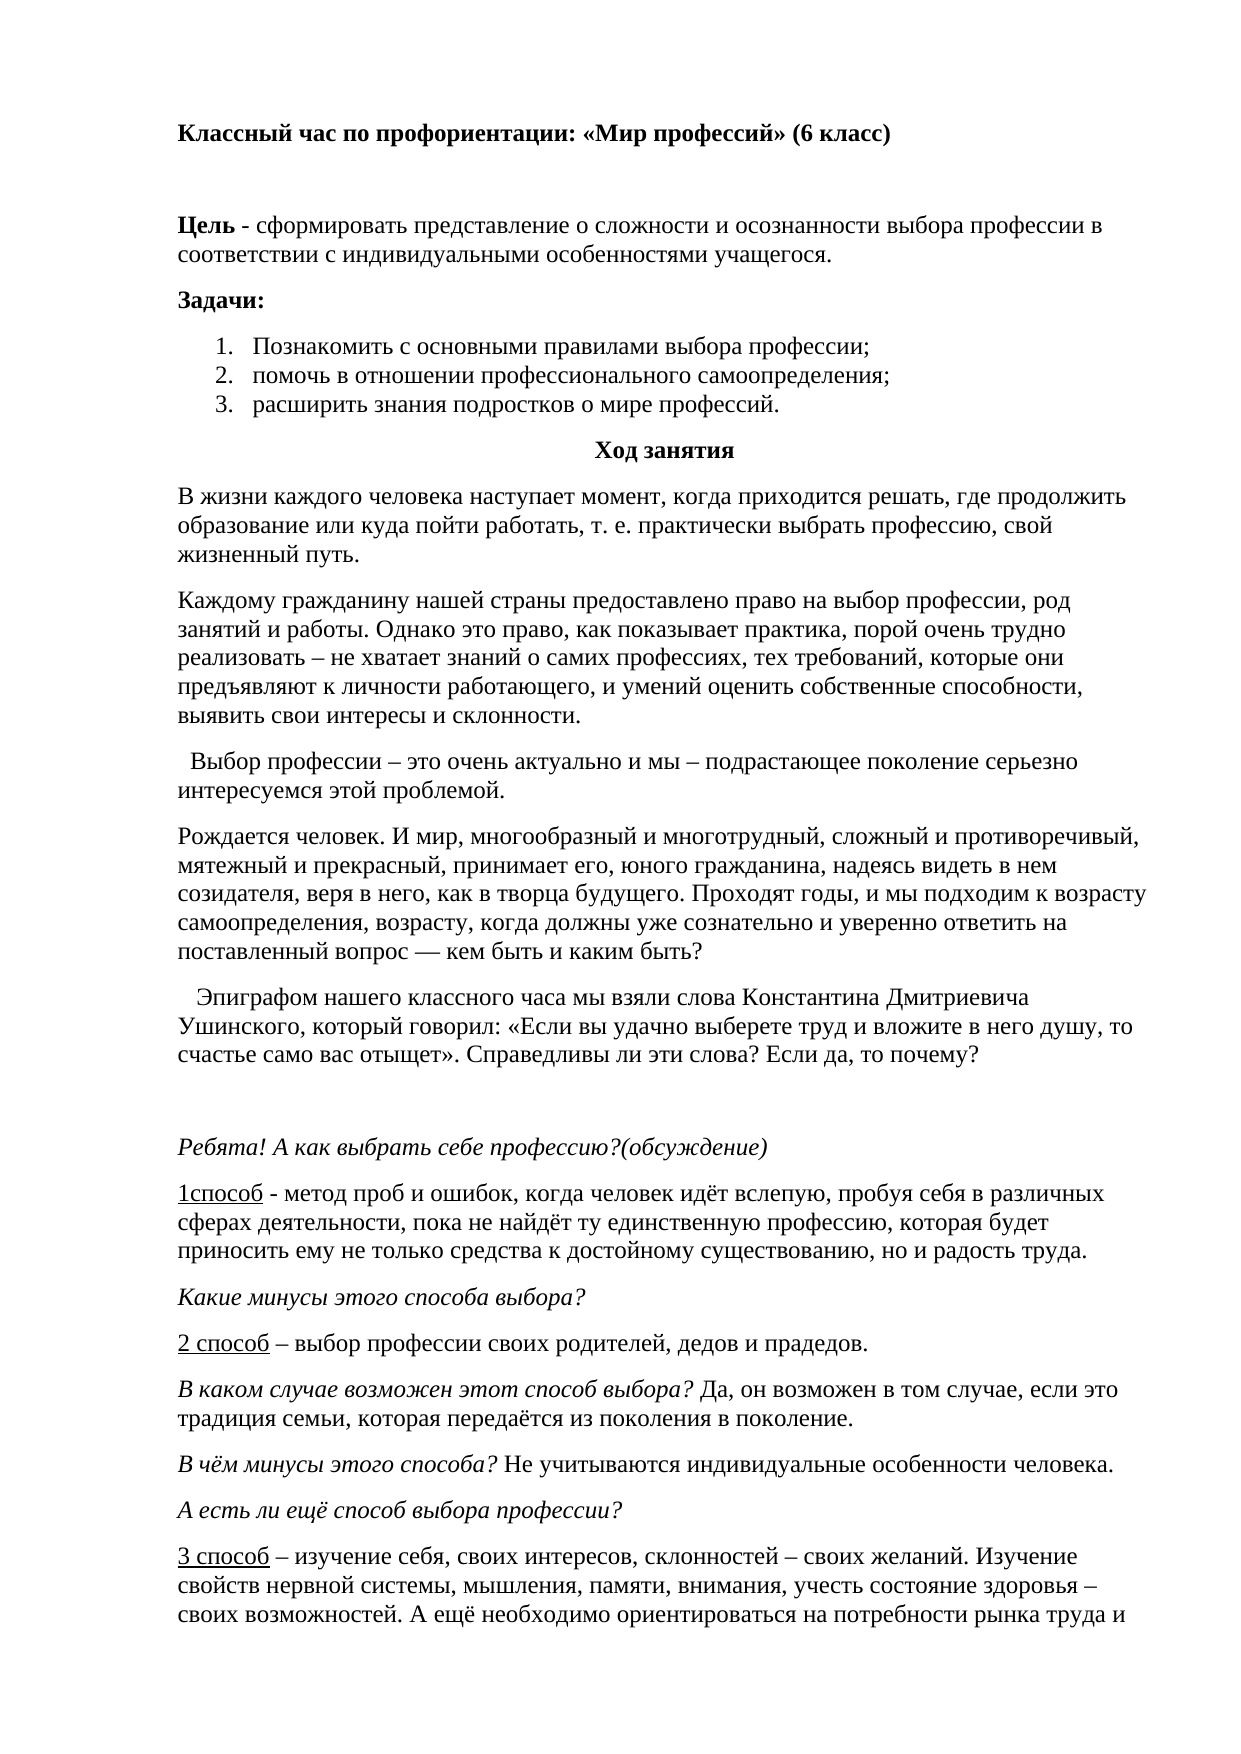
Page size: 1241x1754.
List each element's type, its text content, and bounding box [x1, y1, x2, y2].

text Задачи: [177, 285, 1152, 314]
text Цель - сформировать представление о сложности и осознанности выбора профессии в соответствии с индивидуальными особенностями учащегося. [177, 210, 1152, 268]
list расширить знания подростков о мире профессий. [215, 389, 1152, 418]
text Рождается человек. И мир, многообразный и многотрудный, сложный и противоречивый, мятежный и прекрасный, принимает его, юного гражданина, надеясь видеть в нем созидателя, веря в него, как в творца будущего. Проходят годы, и мы подходим к возрасту самоопределения, возрасту, когда должны уже сознательно и уверенно ответить на поставленный вопрос — кем быть и каким быть? [177, 821, 1152, 965]
text Ребята! А как выбрать себе профессию?(обсуждение) [177, 1132, 1152, 1161]
text 1способ - метод проб и ошибок, когда человек идёт вслепую, пробуя себя в различных сферах деятельности, пока не найдёт ту единственную профессию, которая будет приносить ему не только средства к достойному существованию, но и радость труда. [177, 1178, 1152, 1264]
list Познакомить с основными правилами выбора профессии; [215, 331, 1152, 360]
text Какие минусы этого способа выбора? [177, 1282, 1152, 1310]
list помочь в отношении профессионального самоопределения; [215, 360, 1152, 389]
text Каждому гражданину нашей страны предоставлено право на выбор профессии, род занятий и работы. Однако это право, как показывает практика, порой очень трудно реализовать – не хватает знаний о самих профессиях, тех требований, которые они предъявляют к личности работающего, и умений оценить собственные способности, выявить свои интересы и склонности. [177, 585, 1152, 729]
text В чём минусы этого способа? Не учитываются индивидуальные особенности человека. [177, 1449, 1152, 1478]
text Ход занятия [177, 435, 1152, 464]
text Выбор профессии – это очень актуально и мы – подрастающее поколение серьезно интересуемся этой проблемой. [177, 746, 1152, 803]
text 2 способ – выбор профессии своих родителей, дедов и прадедов. [177, 1328, 1152, 1357]
text Эпиграфом нашего классного часа мы взяли слова Константина Дмитриевича Ушинского, который говорил: «Если вы удачно выберете труд и вложите в него душу, то счастье само вас отыщет». Справедливы ли эти слова? Если да, то почему? [177, 982, 1152, 1068]
text А есть ли ещё способ выбора профессии? [177, 1495, 1152, 1524]
text В жизни каждого человека наступает момент, когда приходится решать, где продолжить образование или куда пойти работать, т. е. практически выбрать профессию, свой жизненный путь. [177, 481, 1152, 567]
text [177, 1541, 1152, 1627]
text В каком случае возможен этот способ выбора? Да, он возможен в том случае, если это традиция семьи, которая передаётся из поколения в поколение. [177, 1374, 1152, 1431]
text Классный час по профориентации: «Мир профессий» (6 класс) [177, 118, 1152, 147]
